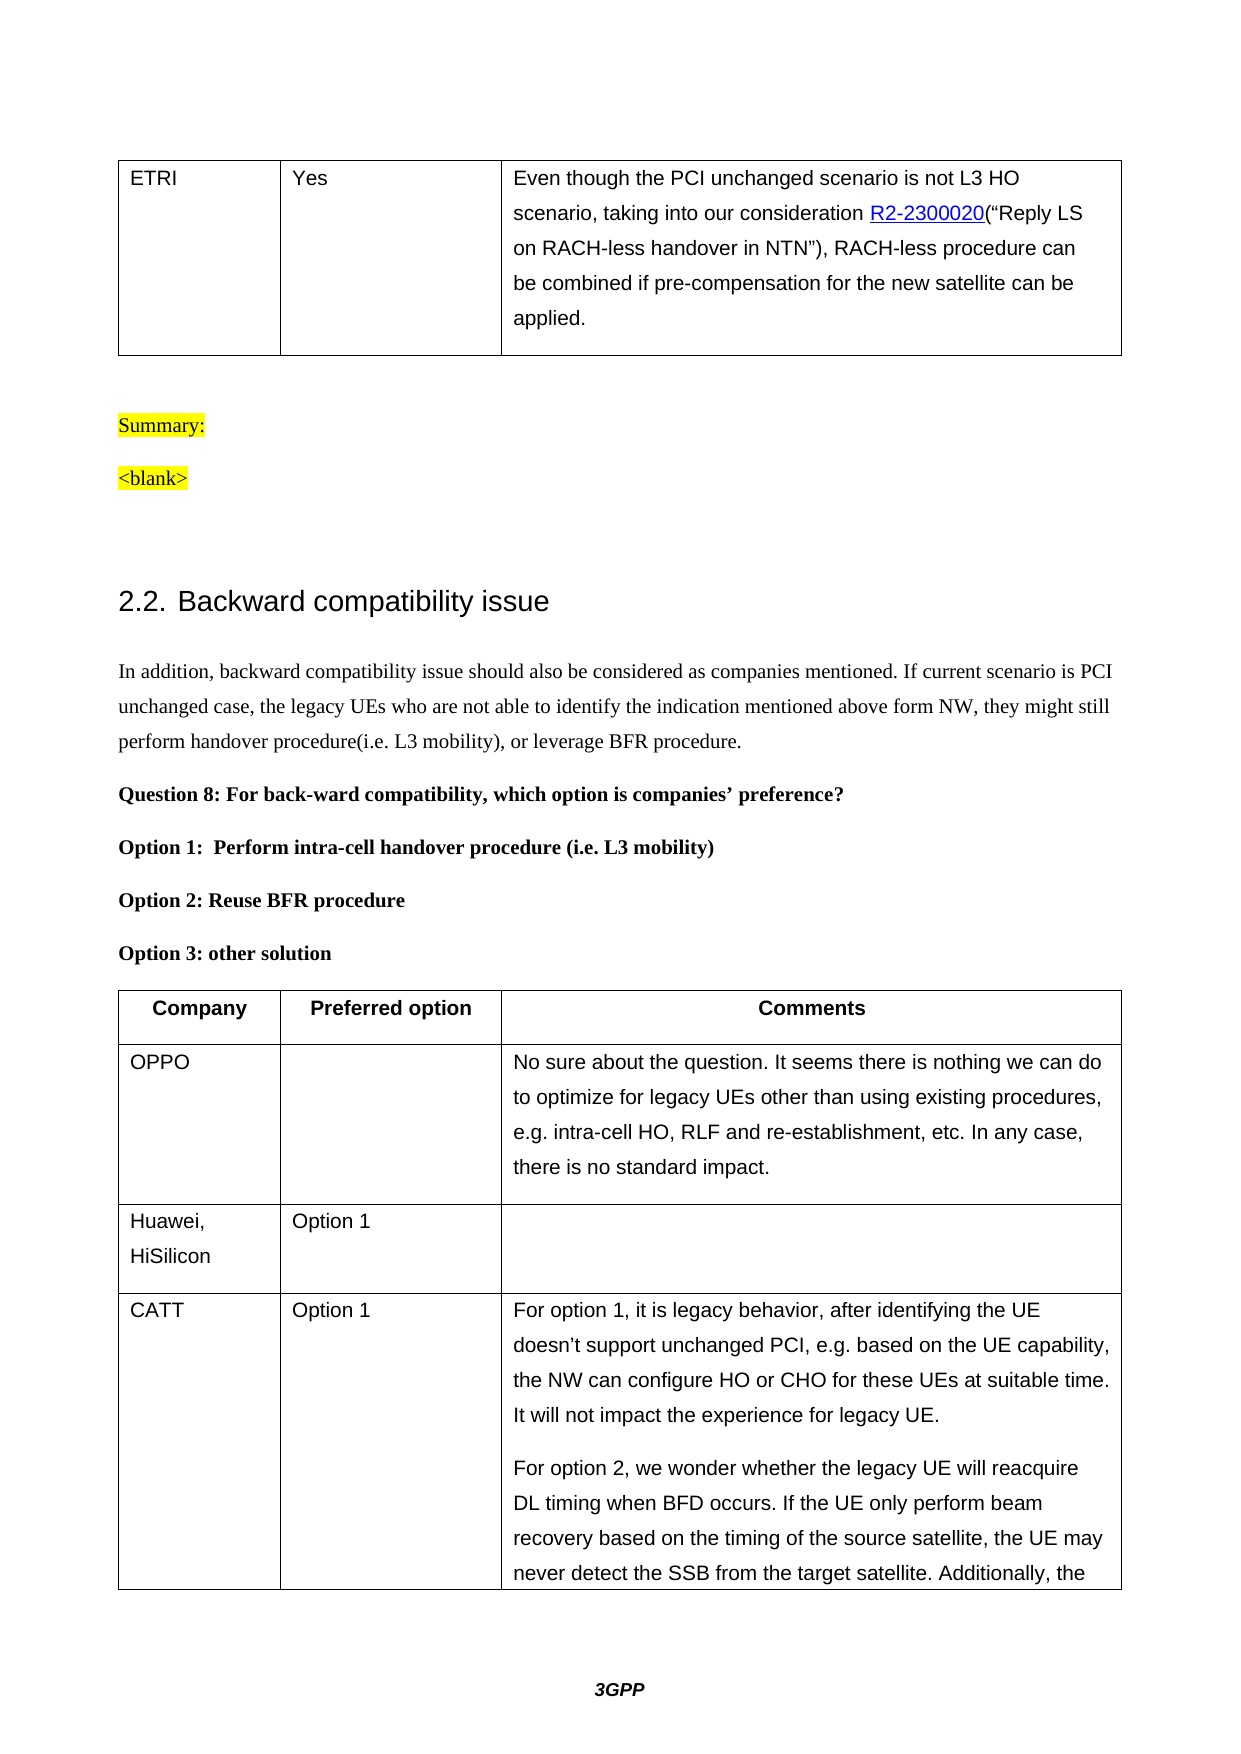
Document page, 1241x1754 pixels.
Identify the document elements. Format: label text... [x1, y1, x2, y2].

table_cell Option 1 [281, 1294, 501, 1589]
text Option 3: other solution [118, 937, 1122, 969]
text Option 2: Reuse BFR procedure [118, 884, 1122, 916]
table_cell [281, 1045, 501, 1203]
text Option 1: Perform intra-cell handover procedure (i.e. L3 mobility) [118, 831, 1122, 863]
table_header Company [119, 991, 280, 1044]
table_header Comments [502, 991, 1121, 1044]
subtitle Backward compatibility issue [118, 568, 1101, 633]
table_cell OPPO [119, 1045, 280, 1203]
table_cell Huawei, HiSilicon [119, 1205, 280, 1293]
table_header Preferred option [281, 991, 501, 1044]
table_cell Even though the PCI unchanged scenario is not L3 HO scenario, taking into our consideration R2-2300020(“Reply LS on RACH-less handover in NTN”), RACH-less procedure can be combined if pre-compensation for the new satellite can be applied. [502, 161, 1121, 354]
table_cell CATT [119, 1294, 280, 1589]
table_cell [502, 1294, 1121, 1589]
table_cell ETRI [119, 161, 280, 354]
text Summary: [118, 409, 1122, 441]
table_cell No sure about the question. It seems there is nothing we can do to optimize for legacy UEs other than using existing procedures, e.g. intra-cell HO, RLF and re-establishment, etc. In any case, there is no standard impact. [502, 1045, 1121, 1203]
table_cell [502, 1205, 1121, 1293]
text In addition, backward compatibility issue should also be considered as companies mentioned. If current scenario is PCI unchanged case, the legacy UEs who are not able to identify the indication mentioned above form NW, they might still perform handover procedure(i.e. L3 mobility), or leverage BFR procedure. [118, 654, 1122, 757]
table_cell Option 1 [281, 1205, 501, 1293]
table_cell Yes [281, 161, 501, 354]
text Question 8: For back-ward compatibility, which option is companies’ preference? [118, 778, 1122, 810]
text <blank> [118, 462, 1122, 494]
